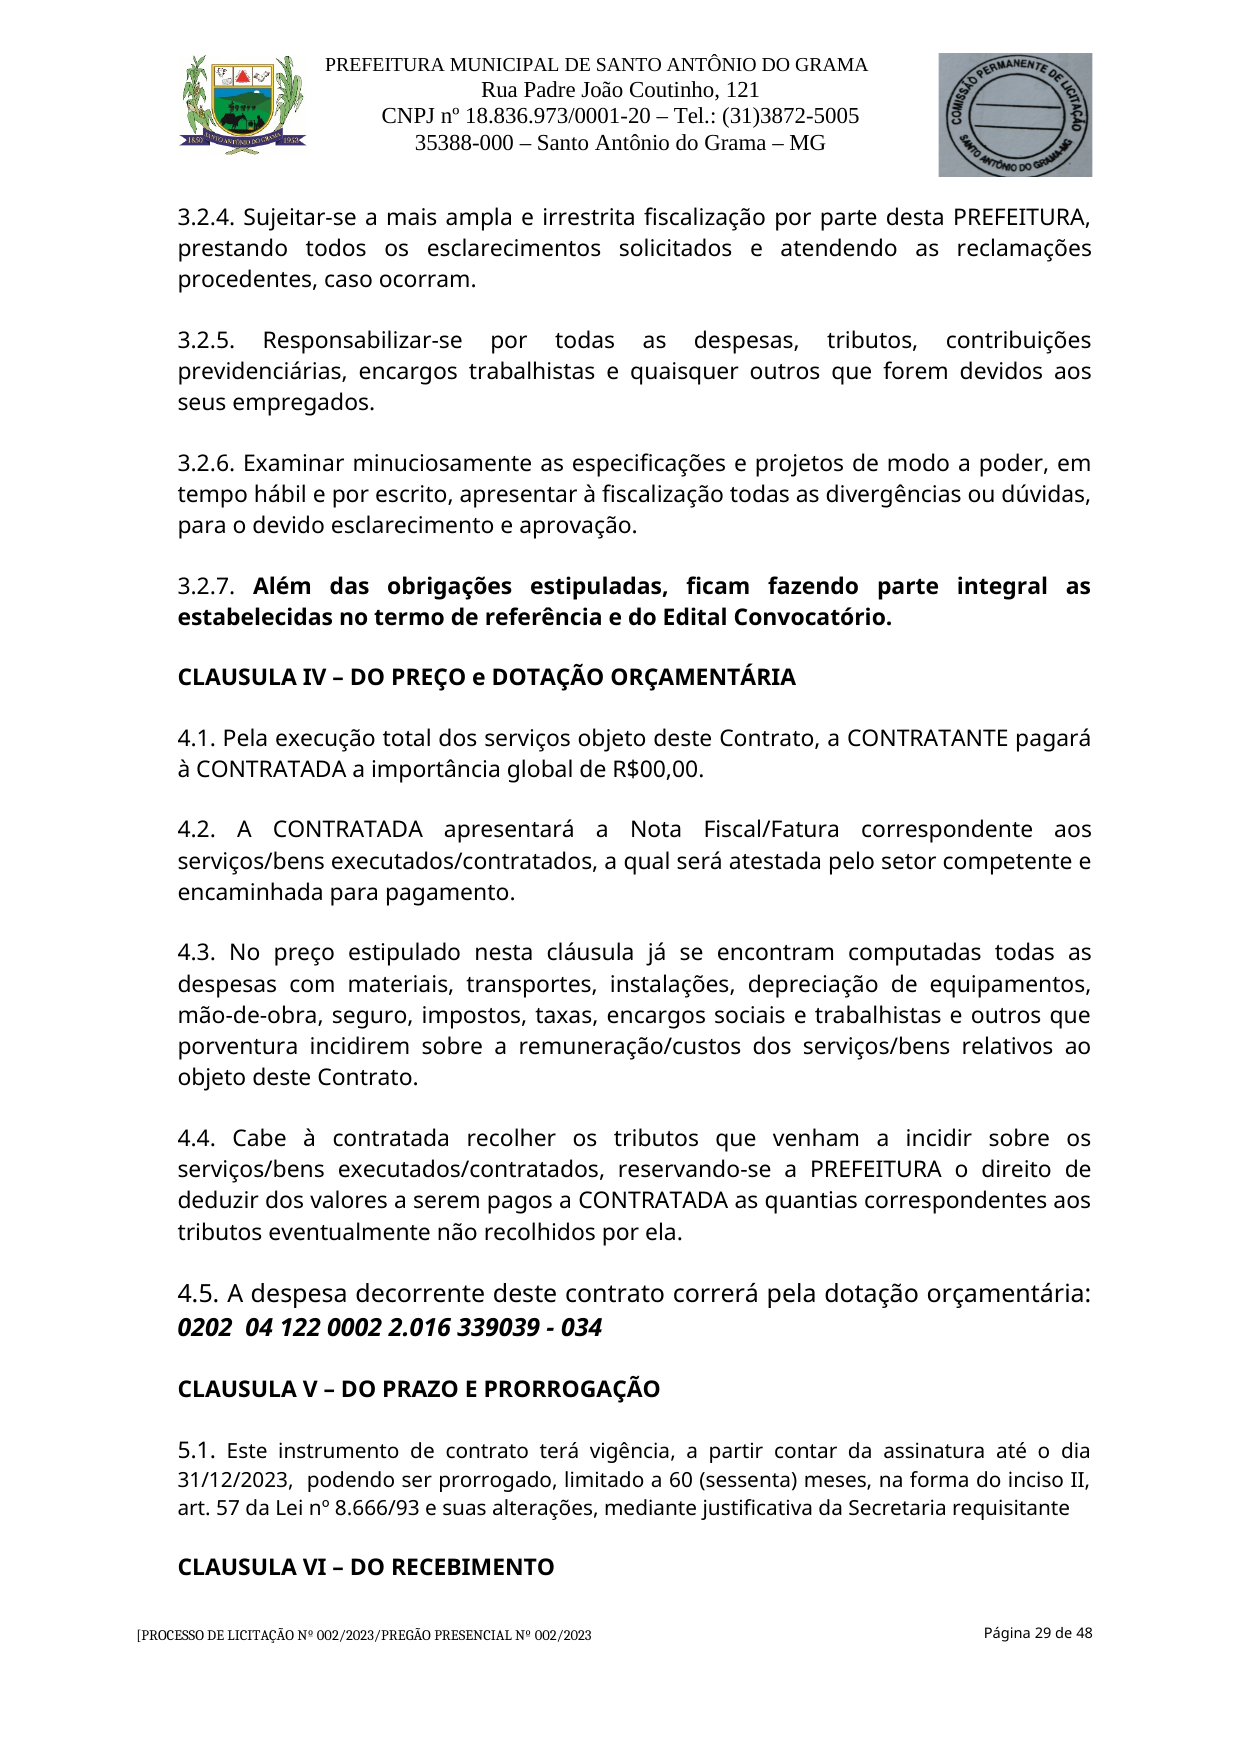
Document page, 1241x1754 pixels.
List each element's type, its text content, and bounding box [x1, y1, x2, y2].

text 4.5. A despesa decorrente deste contrato correrá pela dotação orçamentária: 0202 04 122 0002 2.016 339039 - 034 [177, 1276, 1092, 1344]
text 4.4. Cabe à contratada recolher os tributos que venham a incidir sobre os serviços/bens executados/contratados, reservando-se a PREFEITURA o direito de deduzir dos valores a serem pagos a CONTRATADA as quantias correspondentes aos tributos eventualmente não recolhidos por ela. [177, 1122, 1092, 1247]
text 3.2.5. Responsabilizar-se por todas as despesas, tributos, contribuições previdenciárias, encargos trabalhistas e quaisquer outros que forem devidos aos seus empregados. [177, 324, 1092, 417]
text CLAUSULA V – DO PRAZO E PRORROGAÇÃO [177, 1373, 1092, 1404]
text 4.3. No preço estipulado nesta cláusula já se encontram computadas todas as despesas com materiais, transportes, instalações, depreciação de equipamentos, mão-de-obra, seguro, impostos, taxas, encargos sociais e trabalhistas e outros que porventura incidirem sobre a remuneração/custos dos serviços/bens relativos ao objeto deste Contrato. [177, 936, 1092, 1092]
text 5.1. Este instrumento de contrato terá vigência, a partir contar da assinatura até o dia 31/12/2023, podendo ser prorrogado, limitado a 60 (sessenta) meses, na forma do inciso II, art. 57 da Lei nº 8.666/93 e suas alterações, mediante justificativa da Secretaria requisitante [177, 1433, 1092, 1522]
text 4.2. A CONTRATADA apresentará a Nota Fiscal/Fatura correspondente aos serviços/bens executados/contratados, a qual será atestada pelo setor competente e encaminhada para pagamento. [177, 813, 1092, 907]
picture [938, 53, 1093, 177]
text 4.1. Pela execução total dos serviços objeto deste Contrato, a CONTRATANTE pagará à CONTRATADA a importância global de R$00,00. [177, 722, 1092, 784]
text CLAUSULA IV – DO PREÇO e DOTAÇÃO ORÇAMENTÁRIA [177, 661, 1092, 692]
text 3.2.7. Além das obrigações estipuladas, ficam fazendo parte integral as estabelecidas no termo de referência e do Edital Convocatório. [177, 569, 1092, 632]
text CLAUSULA VI – DO RECEBIMENTO [177, 1551, 1092, 1582]
text 3.2.4. Sujeitar-se a mais ampla e irrestrita fiscalização por parte desta PREFEITURA, prestando todos os esclarecimentos solicitados e atendendo as reclamações procedentes, caso ocorram. [177, 201, 1092, 294]
text 3.2.6. Examinar minuciosamente as especificações e projetos de modo a poder, em tempo hábil e por escrito, apresentar à fiscalização todas as divergências ou dúvidas, para o devido esclarecimento e aprovação. [177, 447, 1092, 540]
picture [178, 55, 307, 155]
